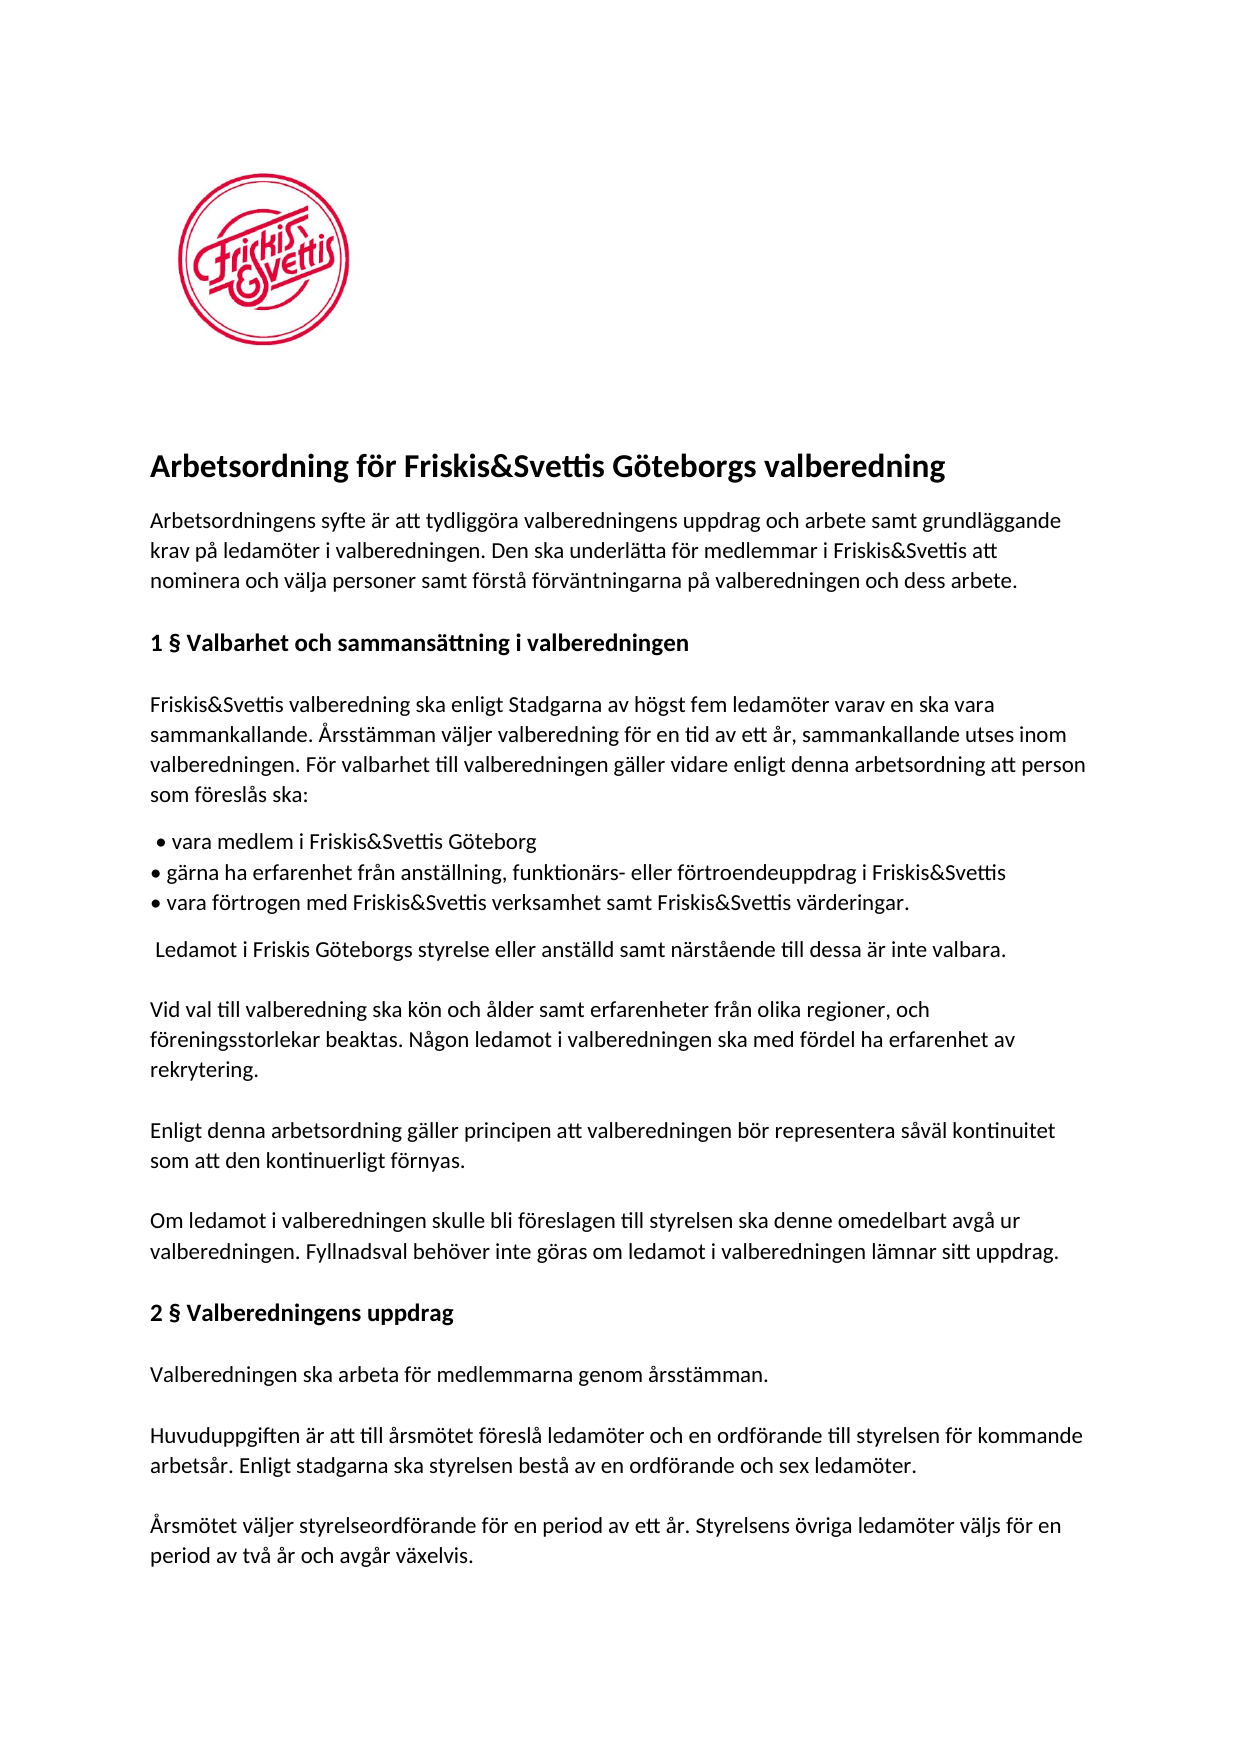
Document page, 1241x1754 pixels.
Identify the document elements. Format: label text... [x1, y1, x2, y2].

text Arbetsordningens syfte är att tydliggöra valberedningens uppdrag och arbete samt grundläggande krav på ledamöter i valberedningen. Den ska underlätta för medlemmar i Friskis&Svettis att nominera och välja personer samt förstå förväntningarna på valberedningen och dess arbete. 1 § Valbarhet och sammansättning i valberedningen Friskis&Svettis valberedning ska enligt Stadgarna av högst fem ledamöter varav en ska vara sammankallande. Årsstämman väljer valberedning för en tid av ett år, sammankallande utses inom valberedningen. För valbarhet till valberedningen gäller vidare enligt denna arbetsordning att person som föreslås ska: [150, 506, 1090, 809]
picture [150, 150, 372, 372]
text Arbetsordning för Friskis&Svettis Göteborgs valberedning [150, 445, 1090, 486]
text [150, 935, 1090, 1600]
text • vara medlem i Friskis&Svettis Göteborg • gärna ha erfarenhet från anställning, funktionärs- eller förtroendeuppdrag i Friskis&Svettis • vara förtrogen med Friskis&Svettis verksamhet samt Friskis&Svettis värderingar. [150, 827, 1090, 916]
